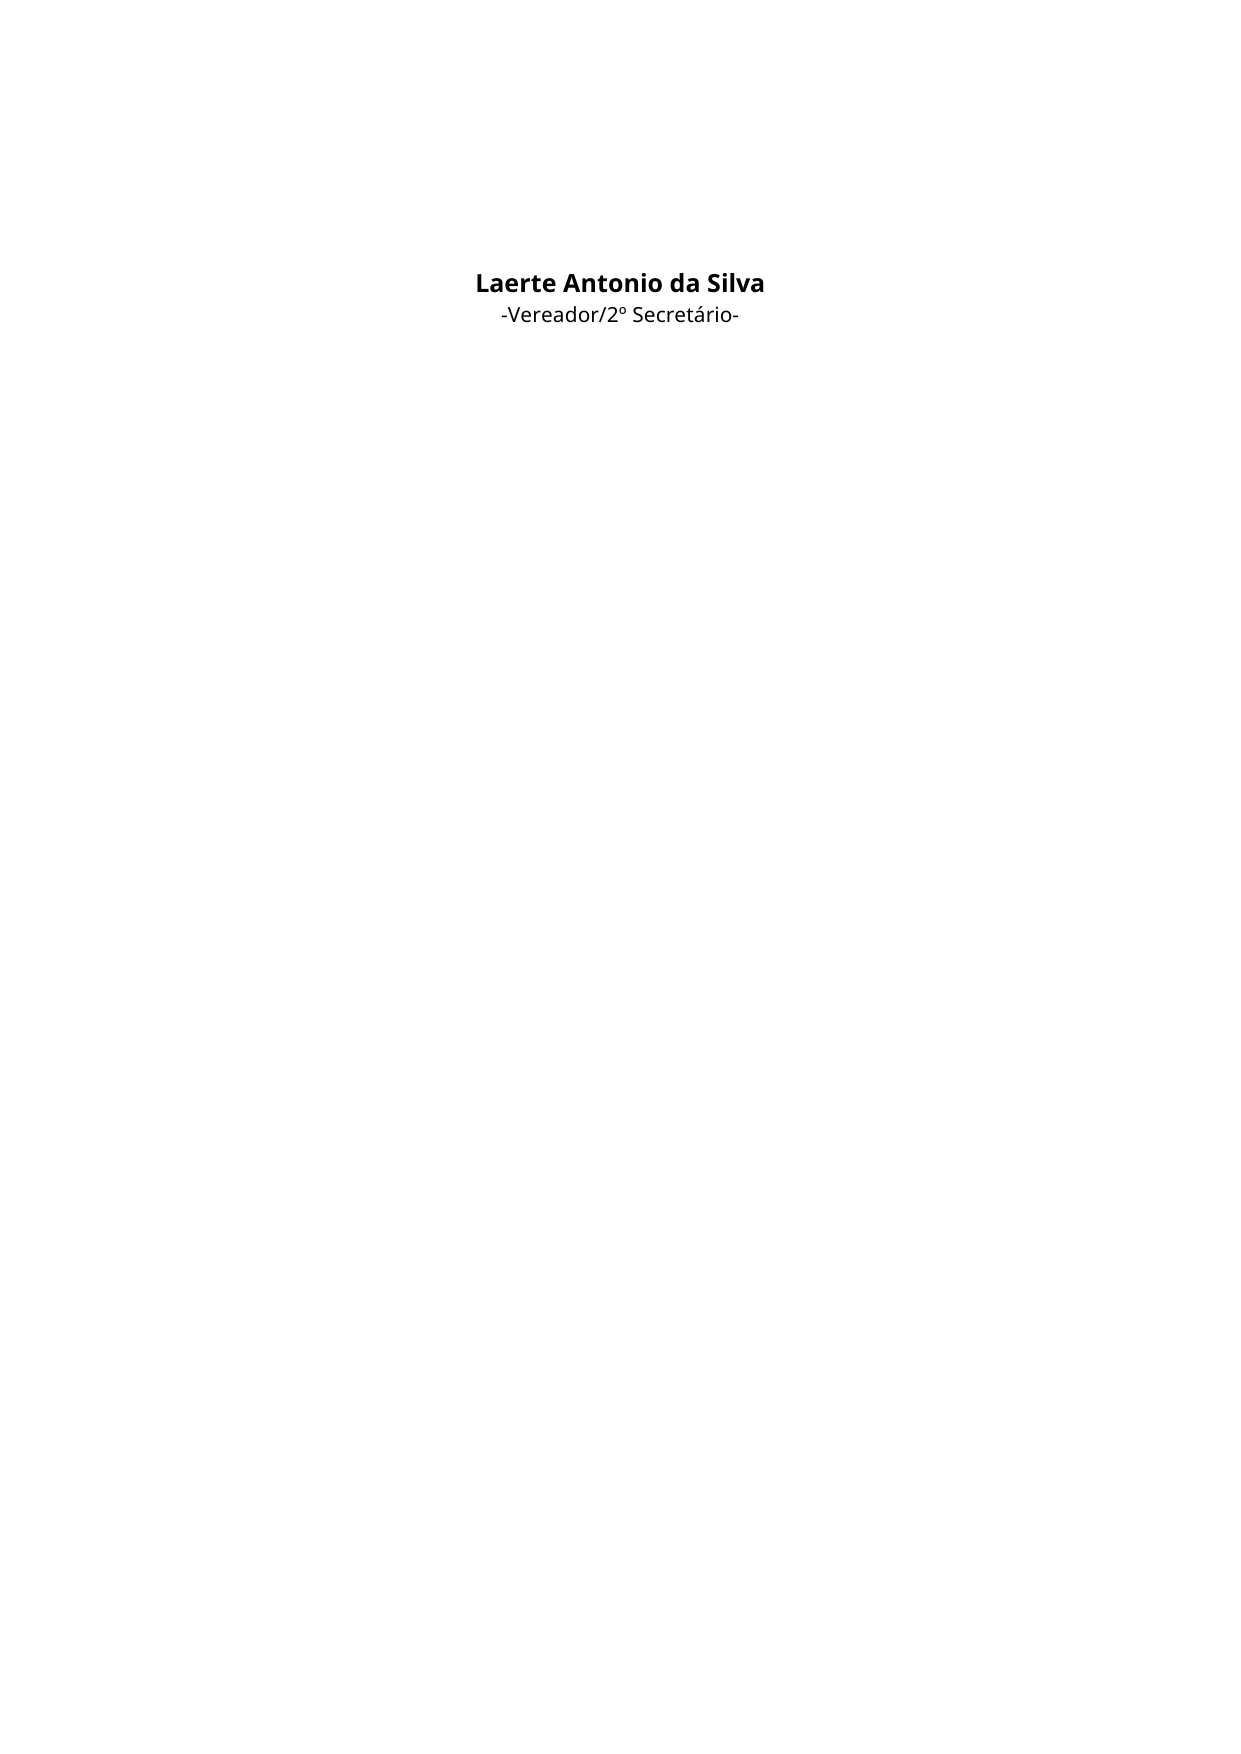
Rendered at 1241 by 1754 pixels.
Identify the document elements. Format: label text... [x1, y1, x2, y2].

text Laerte Antonio da Silva [177, 266, 1063, 300]
text -Vereador/2º Secretário- [177, 300, 1063, 328]
